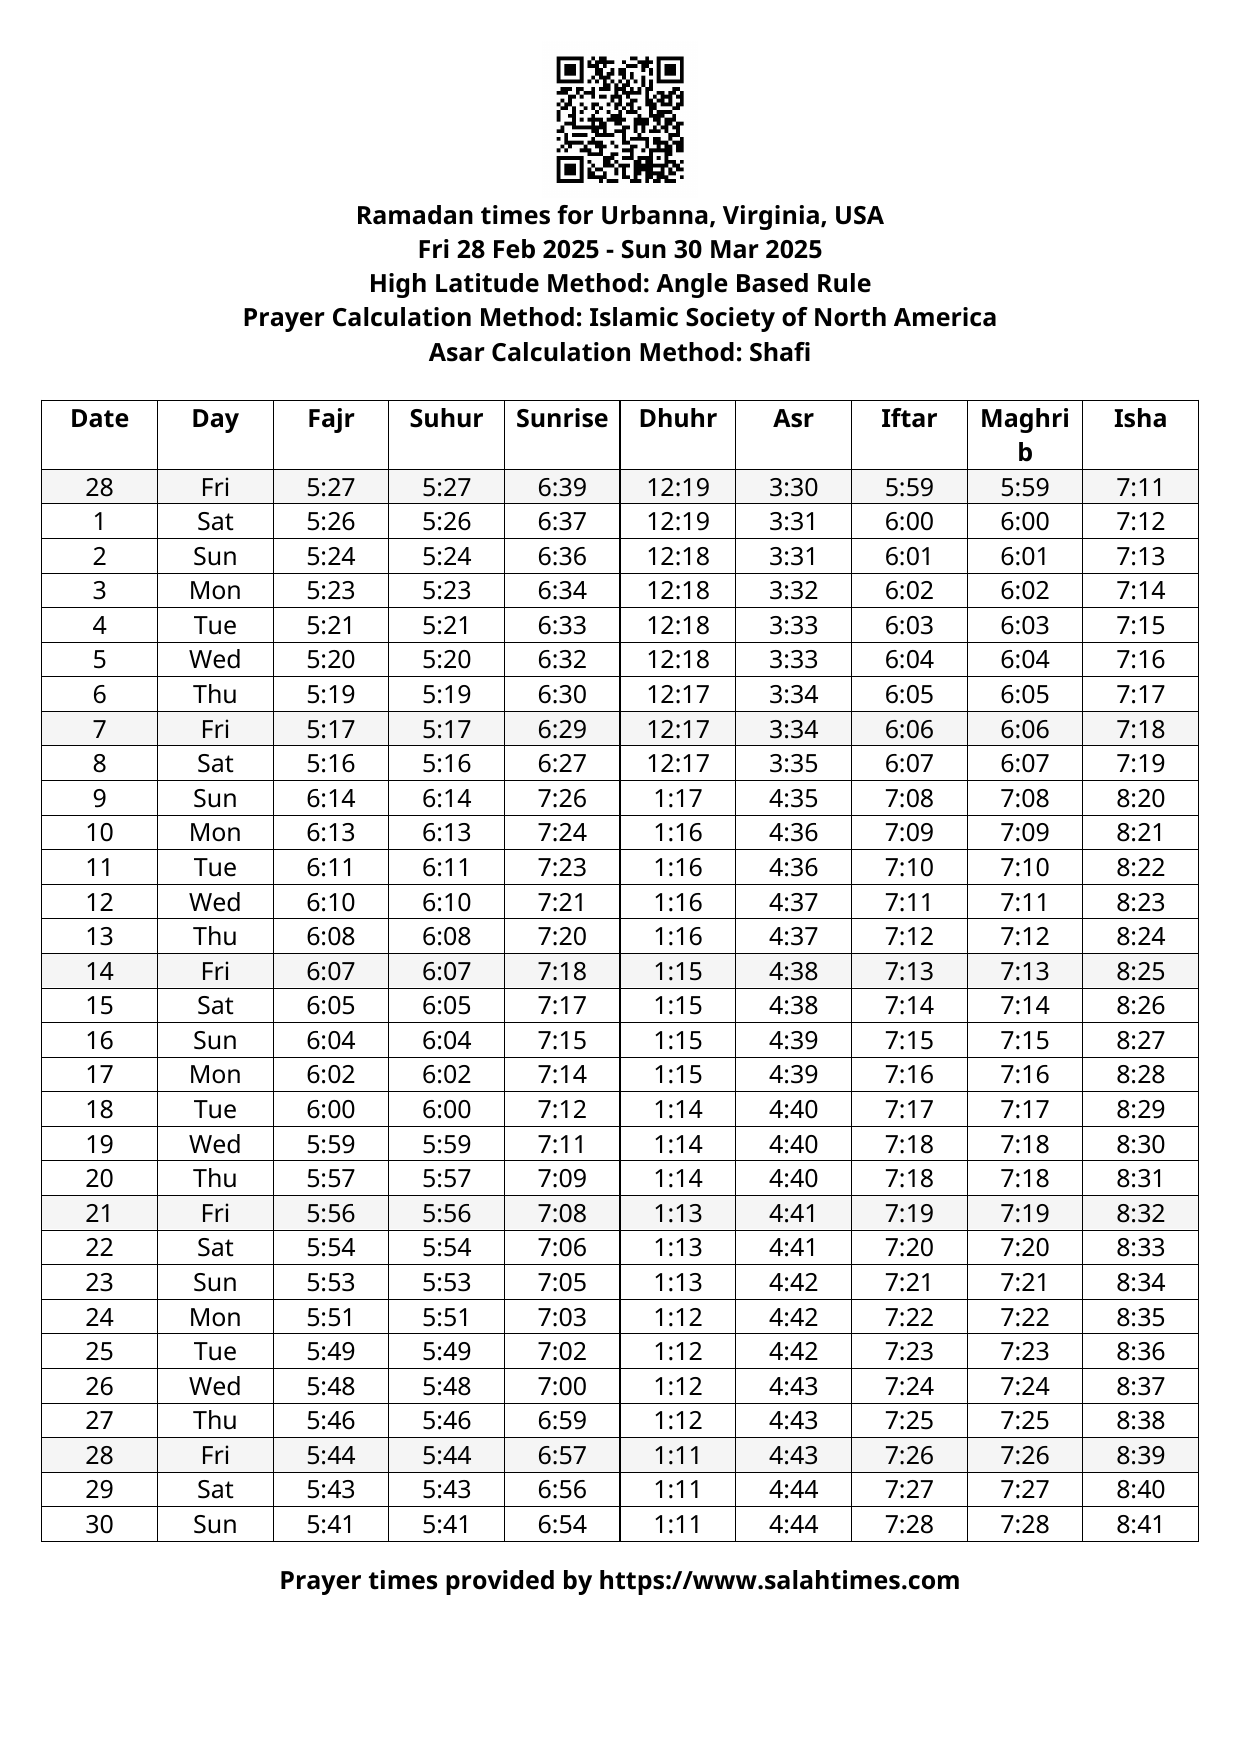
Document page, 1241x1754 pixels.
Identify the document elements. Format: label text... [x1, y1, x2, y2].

table_cell 7:05 [505, 1265, 619, 1299]
table_cell 12:19 [621, 470, 735, 503]
table_cell Sat [158, 989, 273, 1022]
table_cell Sat [158, 504, 273, 538]
table_cell 5:17 [389, 712, 504, 745]
table_cell 7:09 [968, 816, 1082, 849]
table_cell 8:38 [1083, 1404, 1198, 1437]
table_cell 4:42 [736, 1300, 851, 1333]
table_cell 5:56 [274, 1196, 388, 1229]
table_cell 5:48 [274, 1369, 388, 1402]
table_cell 7:10 [852, 850, 967, 884]
table_cell 7:13 [968, 954, 1082, 987]
table_cell 5:53 [389, 1265, 504, 1299]
table_cell 5:26 [274, 504, 388, 538]
table_cell 4:43 [736, 1369, 851, 1402]
table_cell 1:12 [621, 1404, 735, 1437]
table_cell 4:37 [736, 919, 851, 953]
table_cell 8 [42, 746, 157, 780]
table_header Fajr [274, 401, 388, 469]
table_cell 9 [42, 781, 157, 814]
table_header Suhur [389, 401, 504, 469]
table_cell 7:12 [1083, 504, 1198, 538]
table_cell 7:15 [1083, 608, 1198, 642]
table_cell 6:13 [389, 816, 504, 849]
table_cell 5:20 [389, 643, 504, 676]
table_cell 8:32 [1083, 1196, 1198, 1229]
table_cell Sun [158, 1023, 273, 1057]
table_cell Fri [158, 470, 273, 503]
table_cell 4:35 [736, 781, 851, 814]
table_cell Sun [158, 539, 273, 572]
table_cell 5:41 [274, 1507, 388, 1541]
table_cell 6:57 [505, 1438, 619, 1472]
table_cell 8:35 [1083, 1300, 1198, 1333]
table_cell Mon [158, 1058, 273, 1091]
table_cell 4:43 [736, 1438, 851, 1472]
table_cell 7:18 [852, 1161, 967, 1195]
table_cell 5:23 [274, 574, 388, 607]
table_cell 7:28 [968, 1507, 1082, 1541]
table_cell 24 [42, 1300, 157, 1333]
table_cell 30 [42, 1507, 157, 1541]
table_cell 5:57 [274, 1161, 388, 1195]
table_cell 1:15 [621, 1058, 735, 1091]
table_cell 6:10 [389, 885, 504, 918]
table_cell 4:42 [736, 1265, 851, 1299]
table_cell 5:54 [389, 1231, 504, 1264]
table_cell 5:17 [274, 712, 388, 745]
table_cell 5:46 [389, 1404, 504, 1437]
table_cell 1:15 [621, 989, 735, 1022]
table_cell 5:20 [274, 643, 388, 676]
table_cell 6:00 [274, 1092, 388, 1126]
table_cell 8:28 [1083, 1058, 1198, 1091]
table_cell 6:07 [274, 954, 388, 987]
table_cell 8:39 [1083, 1438, 1198, 1472]
table_cell 7:14 [968, 989, 1082, 1022]
table_cell 1:16 [621, 850, 735, 884]
table_cell 7:09 [852, 816, 967, 849]
table_header Sunrise [505, 401, 619, 469]
table_cell 7:09 [505, 1161, 619, 1195]
table_cell 6:00 [968, 504, 1082, 538]
table_header Asr [736, 401, 851, 469]
table_cell 7:14 [852, 989, 967, 1022]
table_cell 6:07 [389, 954, 504, 987]
table_cell 7:17 [852, 1092, 967, 1126]
table_cell 7:26 [968, 1438, 1082, 1472]
table_cell 1:13 [621, 1196, 735, 1229]
table_cell 4:38 [736, 989, 851, 1022]
table_cell 7:22 [852, 1300, 967, 1333]
table_cell 7:20 [968, 1231, 1082, 1264]
table_cell 7:11 [968, 885, 1082, 918]
table_cell 14 [42, 954, 157, 987]
table_cell 7:18 [852, 1127, 967, 1160]
table_cell 5:56 [389, 1196, 504, 1229]
table_cell 4:43 [736, 1404, 851, 1437]
table_cell 8:27 [1083, 1023, 1198, 1057]
table_cell 21 [42, 1196, 157, 1229]
table_cell 1:16 [621, 885, 735, 918]
table_cell 3:31 [736, 504, 851, 538]
table_cell 6:07 [852, 746, 967, 780]
table_cell 25 [42, 1334, 157, 1368]
table_cell 6:54 [505, 1507, 619, 1541]
table_cell Fri [158, 954, 273, 987]
table_cell 29 [42, 1473, 157, 1506]
table_cell 5:53 [274, 1265, 388, 1299]
table_cell 7:12 [968, 919, 1082, 953]
table_cell 12:17 [621, 677, 735, 711]
table_cell 5:21 [389, 608, 504, 642]
table_cell 1:14 [621, 1092, 735, 1126]
table_cell 1:12 [621, 1334, 735, 1368]
table_cell 7:25 [968, 1404, 1082, 1437]
table_cell 4 [42, 608, 157, 642]
table_cell 22 [42, 1231, 157, 1264]
table_cell 6:06 [852, 712, 967, 745]
table_cell 27 [42, 1404, 157, 1437]
table_cell 6:02 [274, 1058, 388, 1091]
table_cell 7:16 [852, 1058, 967, 1091]
table_cell 7:23 [852, 1334, 967, 1368]
table_cell 1:13 [621, 1231, 735, 1264]
table_cell 7:21 [852, 1265, 967, 1299]
table_cell 6:10 [274, 885, 388, 918]
table_cell 7:20 [505, 919, 619, 953]
table_cell 7:16 [968, 1058, 1082, 1091]
table_cell 6:39 [505, 470, 619, 503]
table_cell Mon [158, 816, 273, 849]
table_cell 6:11 [274, 850, 388, 884]
table_cell 7:14 [505, 1058, 619, 1091]
table_cell 5:59 [852, 470, 967, 503]
table_cell 8:24 [1083, 919, 1198, 953]
table_cell 11 [42, 850, 157, 884]
table_cell 7:11 [505, 1127, 619, 1160]
table_cell 1:15 [621, 954, 735, 987]
table_cell 7:17 [1083, 677, 1198, 711]
table_cell 12 [42, 885, 157, 918]
table_cell 1:13 [621, 1265, 735, 1299]
table_cell 5:44 [274, 1438, 388, 1472]
table_cell 7:13 [1083, 539, 1198, 572]
table_cell Tue [158, 1334, 273, 1368]
table_cell 6:32 [505, 643, 619, 676]
table_cell 7:02 [505, 1334, 619, 1368]
table_cell 12:18 [621, 608, 735, 642]
table_cell 26 [42, 1369, 157, 1402]
table_cell 5:24 [389, 539, 504, 572]
table_header Iftar [852, 401, 967, 469]
table_cell Sun [158, 1265, 273, 1299]
table_cell 7:20 [852, 1231, 967, 1264]
table_cell 28 [42, 470, 157, 503]
table_cell 7:24 [852, 1369, 967, 1402]
table_cell Tue [158, 1092, 273, 1126]
table_cell 17 [42, 1058, 157, 1091]
table_cell 6:01 [968, 539, 1082, 572]
table_cell 5:43 [274, 1473, 388, 1506]
table_cell Wed [158, 1369, 273, 1402]
table_cell 3:34 [736, 677, 851, 711]
table_cell 6:30 [505, 677, 619, 711]
table_cell 5:51 [274, 1300, 388, 1333]
table_cell 3:32 [736, 574, 851, 607]
table_cell 8:29 [1083, 1092, 1198, 1126]
table_cell 4:42 [736, 1334, 851, 1368]
table_cell 7:03 [505, 1300, 619, 1333]
table_cell 7:15 [968, 1023, 1082, 1057]
table_cell 6:34 [505, 574, 619, 607]
table_cell Thu [158, 1161, 273, 1195]
table_cell 5:54 [274, 1231, 388, 1264]
text Ramadan times for Urbanna, Virginia, USA [42, 198, 1198, 232]
table_cell 6:02 [968, 574, 1082, 607]
table_cell 1:16 [621, 816, 735, 849]
table_cell 23 [42, 1265, 157, 1299]
table_cell 1:12 [621, 1369, 735, 1402]
table_cell 5 [42, 643, 157, 676]
table_cell 8:22 [1083, 850, 1198, 884]
table_cell Sun [158, 781, 273, 814]
table_cell 3 [42, 574, 157, 607]
table_cell 5:44 [389, 1438, 504, 1472]
table_cell 6:03 [852, 608, 967, 642]
table_cell 4:41 [736, 1231, 851, 1264]
table_cell 1:14 [621, 1161, 735, 1195]
table_cell 19 [42, 1127, 157, 1160]
table_cell 6:05 [852, 677, 967, 711]
table_cell 28 [42, 1438, 157, 1472]
table_cell 6:05 [274, 989, 388, 1022]
picture [542, 41, 699, 198]
table_cell 7:23 [505, 850, 619, 884]
table_header Maghrib [968, 401, 1082, 469]
table_cell Tue [158, 608, 273, 642]
table_cell 6:13 [274, 816, 388, 849]
table_cell 4:37 [736, 885, 851, 918]
text Fri 28 Feb 2025 - Sun 30 Mar 2025 [42, 232, 1198, 266]
table_cell Wed [158, 643, 273, 676]
text High Latitude Method: Angle Based Rule [42, 266, 1198, 300]
table_cell Sat [158, 746, 273, 780]
table_cell 6:06 [968, 712, 1082, 745]
table_cell 15 [42, 989, 157, 1022]
table_cell 6:00 [852, 504, 967, 538]
table_cell 6:07 [968, 746, 1082, 780]
text Prayer Calculation Method: Islamic Society of North America [42, 300, 1198, 334]
table_cell 10 [42, 816, 157, 849]
table_cell 7:26 [852, 1438, 967, 1472]
table_cell 7:13 [852, 954, 967, 987]
table_cell 6:02 [852, 574, 967, 607]
table_cell 12:18 [621, 539, 735, 572]
table_cell 20 [42, 1161, 157, 1195]
table_cell 6:08 [389, 919, 504, 953]
table_cell 4:38 [736, 954, 851, 987]
table_cell 13 [42, 919, 157, 953]
table_cell 6:02 [389, 1058, 504, 1091]
table_cell 7:17 [505, 989, 619, 1022]
table_cell 7:11 [1083, 470, 1198, 503]
table_cell 7:18 [968, 1161, 1082, 1195]
table_cell 2 [42, 539, 157, 572]
table_cell 7:19 [1083, 746, 1198, 780]
table_cell 7:15 [505, 1023, 619, 1057]
table_cell 7:19 [968, 1196, 1082, 1229]
table_cell 7:24 [505, 816, 619, 849]
table_cell 5:51 [389, 1300, 504, 1333]
table_cell 6:04 [389, 1023, 504, 1057]
table_cell 7:06 [505, 1231, 619, 1264]
table_cell 8:34 [1083, 1265, 1198, 1299]
table_cell Wed [158, 885, 273, 918]
table_cell 5:24 [274, 539, 388, 572]
table_cell 5:59 [968, 470, 1082, 503]
table_cell 6:04 [968, 643, 1082, 676]
table_cell 4:39 [736, 1058, 851, 1091]
table_cell 7:18 [505, 954, 619, 987]
table_cell 5:21 [274, 608, 388, 642]
table_cell 5:43 [389, 1473, 504, 1506]
table_cell 8:21 [1083, 816, 1198, 849]
table_cell 1 [42, 504, 157, 538]
table_cell 7:22 [968, 1300, 1082, 1333]
table_cell 1:14 [621, 1127, 735, 1160]
table_cell 5:19 [274, 677, 388, 711]
table_cell 8:40 [1083, 1473, 1198, 1506]
table_cell Mon [158, 574, 273, 607]
table_cell Fri [158, 1438, 273, 1472]
table_cell 6:14 [274, 781, 388, 814]
table_cell 12:17 [621, 712, 735, 745]
table_cell 7:19 [852, 1196, 967, 1229]
table_cell 7:00 [505, 1369, 619, 1402]
table_cell 3:34 [736, 712, 851, 745]
table_cell 7:12 [852, 919, 967, 953]
table_cell 7:21 [968, 1265, 1082, 1299]
table_header Isha [1083, 401, 1198, 469]
table_cell 1:15 [621, 1023, 735, 1057]
table_cell 4:40 [736, 1092, 851, 1126]
table_cell 5:16 [274, 746, 388, 780]
table_cell 1:11 [621, 1507, 735, 1541]
table_cell 5:46 [274, 1404, 388, 1437]
table_cell 4:40 [736, 1161, 851, 1195]
table_cell 4:44 [736, 1473, 851, 1506]
table_cell 8:23 [1083, 885, 1198, 918]
table_cell 6:05 [389, 989, 504, 1022]
table_cell 7:27 [852, 1473, 967, 1506]
table_cell 7:26 [505, 781, 619, 814]
table_cell 5:59 [274, 1127, 388, 1160]
table_cell Fri [158, 1196, 273, 1229]
table_cell 7 [42, 712, 157, 745]
table_header Day [158, 401, 273, 469]
table_cell 7:18 [968, 1127, 1082, 1160]
table_cell 8:30 [1083, 1127, 1198, 1160]
text Prayer times provided by https://www.salahtimes.com [42, 1563, 1198, 1597]
table_cell 6:29 [505, 712, 619, 745]
table_cell Mon [158, 1300, 273, 1333]
table_cell 7:08 [852, 781, 967, 814]
table_cell 7:16 [1083, 643, 1198, 676]
table_cell 6:37 [505, 504, 619, 538]
table_cell 6:14 [389, 781, 504, 814]
table_cell 7:11 [852, 885, 967, 918]
table_cell 7:24 [968, 1369, 1082, 1402]
table_cell 12:18 [621, 643, 735, 676]
table_cell Thu [158, 1404, 273, 1437]
table_cell 12:18 [621, 574, 735, 607]
table_cell 6:05 [968, 677, 1082, 711]
table_cell 1:11 [621, 1438, 735, 1472]
table_cell 8:41 [1083, 1507, 1198, 1541]
table_cell 3:33 [736, 643, 851, 676]
table_cell Thu [158, 677, 273, 711]
table_cell 16 [42, 1023, 157, 1057]
table_cell 3:30 [736, 470, 851, 503]
table_cell 7:27 [968, 1473, 1082, 1506]
table_cell 12:19 [621, 504, 735, 538]
table_cell 7:10 [968, 850, 1082, 884]
table_cell 4:41 [736, 1196, 851, 1229]
table_cell 5:48 [389, 1369, 504, 1402]
table_cell Sun [158, 1507, 273, 1541]
table_header Date [42, 401, 157, 469]
table_cell 3:31 [736, 539, 851, 572]
table_cell 5:49 [274, 1334, 388, 1368]
table_cell 6:36 [505, 539, 619, 572]
table_cell Sat [158, 1473, 273, 1506]
table_cell 5:49 [389, 1334, 504, 1368]
table_cell 4:39 [736, 1023, 851, 1057]
table_cell 6 [42, 677, 157, 711]
table_cell 5:26 [389, 504, 504, 538]
table_cell 6:01 [852, 539, 967, 572]
table_cell 7:23 [968, 1334, 1082, 1368]
table_cell 6:00 [389, 1092, 504, 1126]
table_cell 7:14 [1083, 574, 1198, 607]
table_cell 5:23 [389, 574, 504, 607]
table_cell 6:03 [968, 608, 1082, 642]
table_cell 8:33 [1083, 1231, 1198, 1264]
table_cell 7:12 [505, 1092, 619, 1126]
table_cell 5:19 [389, 677, 504, 711]
table_cell 7:08 [505, 1196, 619, 1229]
table_cell 1:16 [621, 919, 735, 953]
table_cell 6:59 [505, 1404, 619, 1437]
table_cell 8:37 [1083, 1369, 1198, 1402]
table_cell 1:17 [621, 781, 735, 814]
table_header Dhuhr [621, 401, 735, 469]
table_cell 6:11 [389, 850, 504, 884]
table_cell 5:41 [389, 1507, 504, 1541]
table_cell 8:25 [1083, 954, 1198, 987]
table_cell 7:21 [505, 885, 619, 918]
table_cell 5:27 [274, 470, 388, 503]
table_cell 7:15 [852, 1023, 967, 1057]
table_cell 7:08 [968, 781, 1082, 814]
table_cell 5:59 [389, 1127, 504, 1160]
table_cell 4:44 [736, 1507, 851, 1541]
table_cell 6:27 [505, 746, 619, 780]
table_cell Fri [158, 712, 273, 745]
text Asar Calculation Method: Shafi [42, 334, 1198, 368]
table_cell 7:18 [1083, 712, 1198, 745]
table_cell 4:36 [736, 850, 851, 884]
table_cell 6:04 [852, 643, 967, 676]
table_cell Wed [158, 1127, 273, 1160]
table_cell 8:26 [1083, 989, 1198, 1022]
table_cell 6:04 [274, 1023, 388, 1057]
table_cell Sat [158, 1231, 273, 1264]
table_cell 1:11 [621, 1473, 735, 1506]
table_cell 6:33 [505, 608, 619, 642]
table_cell 4:40 [736, 1127, 851, 1160]
table_cell 5:57 [389, 1161, 504, 1195]
table_cell 8:36 [1083, 1334, 1198, 1368]
table_cell 6:08 [274, 919, 388, 953]
table_cell 1:12 [621, 1300, 735, 1333]
table_cell 3:35 [736, 746, 851, 780]
table_cell 4:36 [736, 816, 851, 849]
table_cell 7:28 [852, 1507, 967, 1541]
table_cell 5:27 [389, 470, 504, 503]
table_cell 5:16 [389, 746, 504, 780]
table_cell 7:25 [852, 1404, 967, 1437]
table_cell 8:20 [1083, 781, 1198, 814]
table_cell 6:56 [505, 1473, 619, 1506]
table_cell 8:31 [1083, 1161, 1198, 1195]
table_cell 7:17 [968, 1092, 1082, 1126]
table_cell Tue [158, 850, 273, 884]
table_cell 18 [42, 1092, 157, 1126]
table_cell 12:17 [621, 746, 735, 780]
table_cell 3:33 [736, 608, 851, 642]
table_cell Thu [158, 919, 273, 953]
